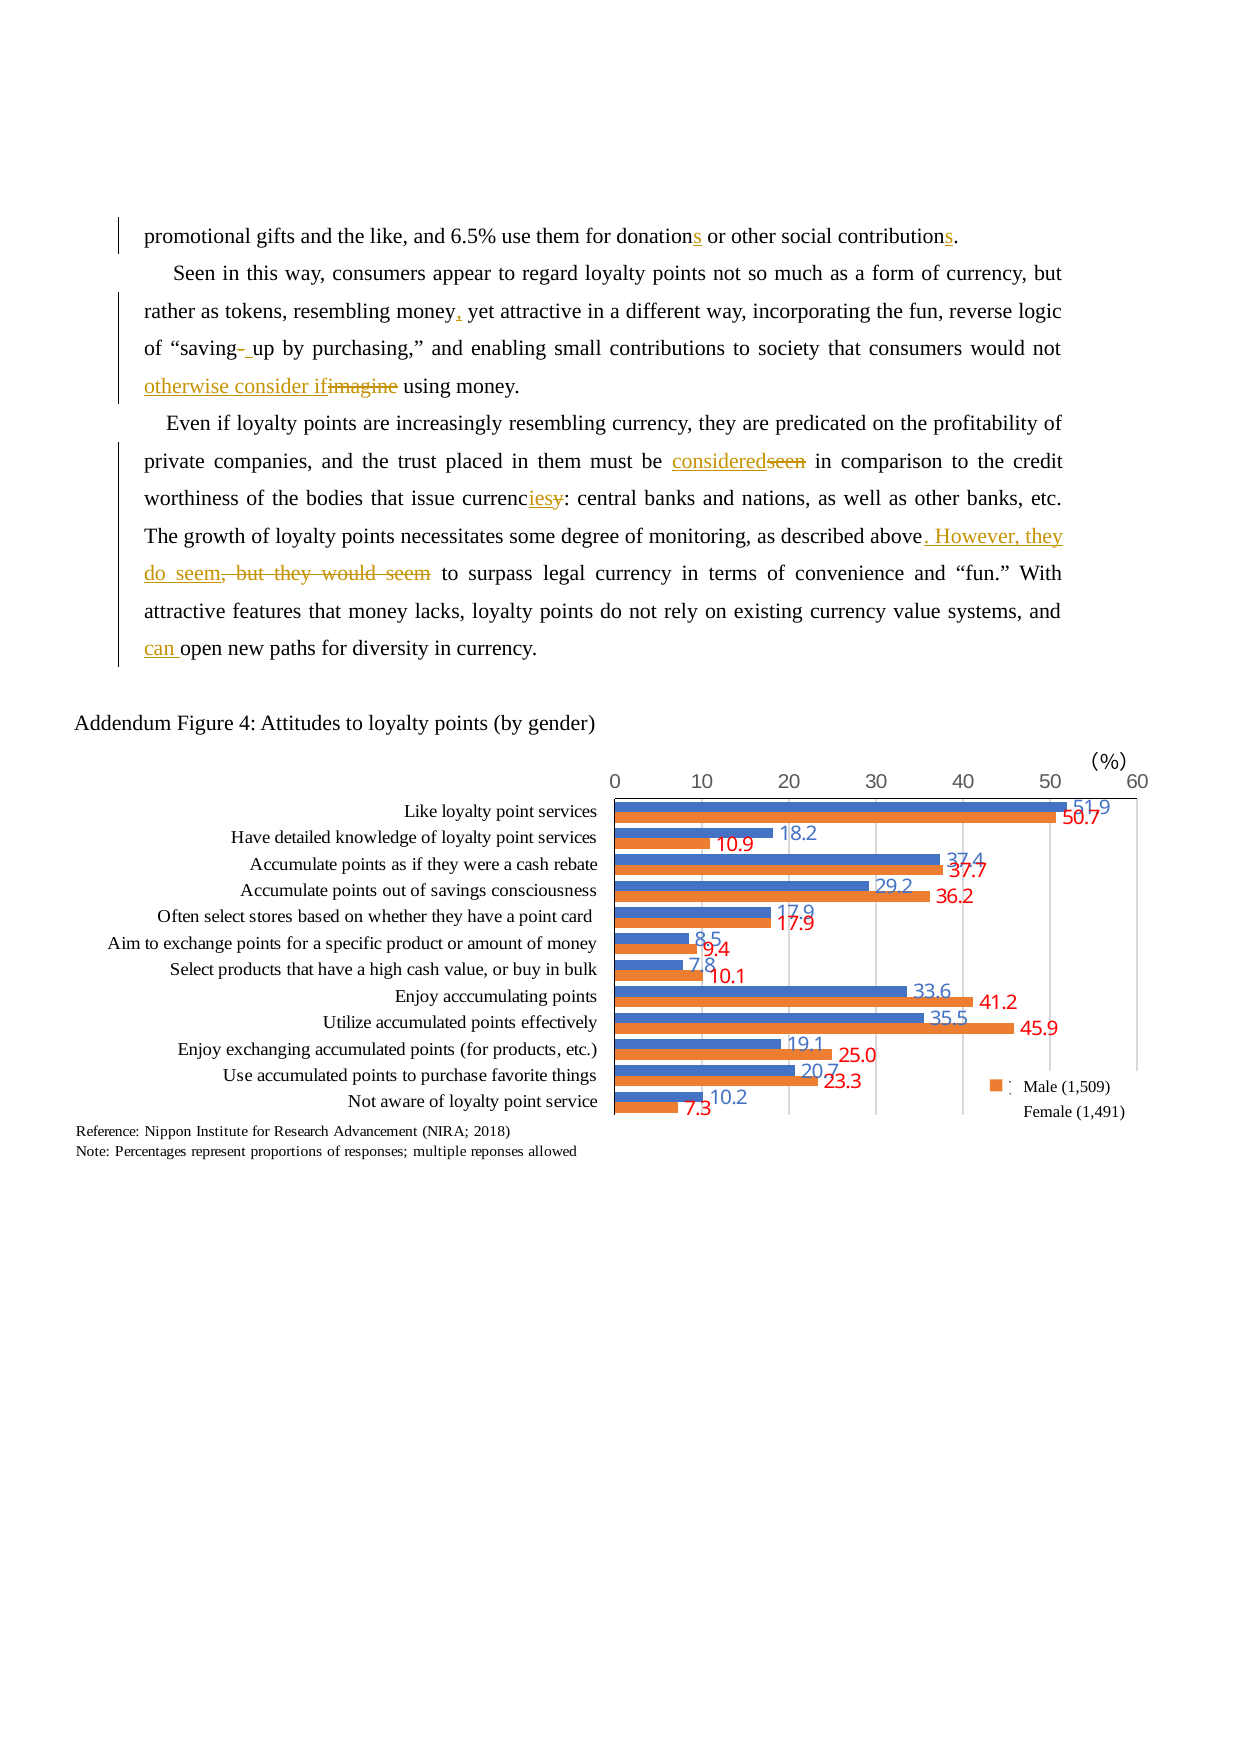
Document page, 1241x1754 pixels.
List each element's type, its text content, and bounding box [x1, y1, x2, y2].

text Even if loyalty points are increasingly resembling currency, they are predicated on the profitability of private companies, and the trust placed in them must be in comparison to the credit worthiness of the bodies that issue currenc: central banks and nations, as well as other banks, etc. The growth of loyalty points necessitates some degree of monitoring, as described above to surpass legal currency in terms of convenience and “fun.” With attractive features that money lacks, loyalty points do not rely on existing currency value systems, and open new paths for diversity in currency. [144, 404, 1063, 667]
text Addendum Figure 4: Attitudes to loyalty points (by gender) [74, 704, 1063, 742]
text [144, 217, 1063, 254]
text Seen in this way, consumers appear to regard loyalty points not so much as a form of currency, but rather as tokens, resembling money yet attractive in a different way, incorporating the fun, reverse logic of “savingup by purchasing,” and enabling small contributions to society that consumers would not using money. [144, 254, 1063, 404]
